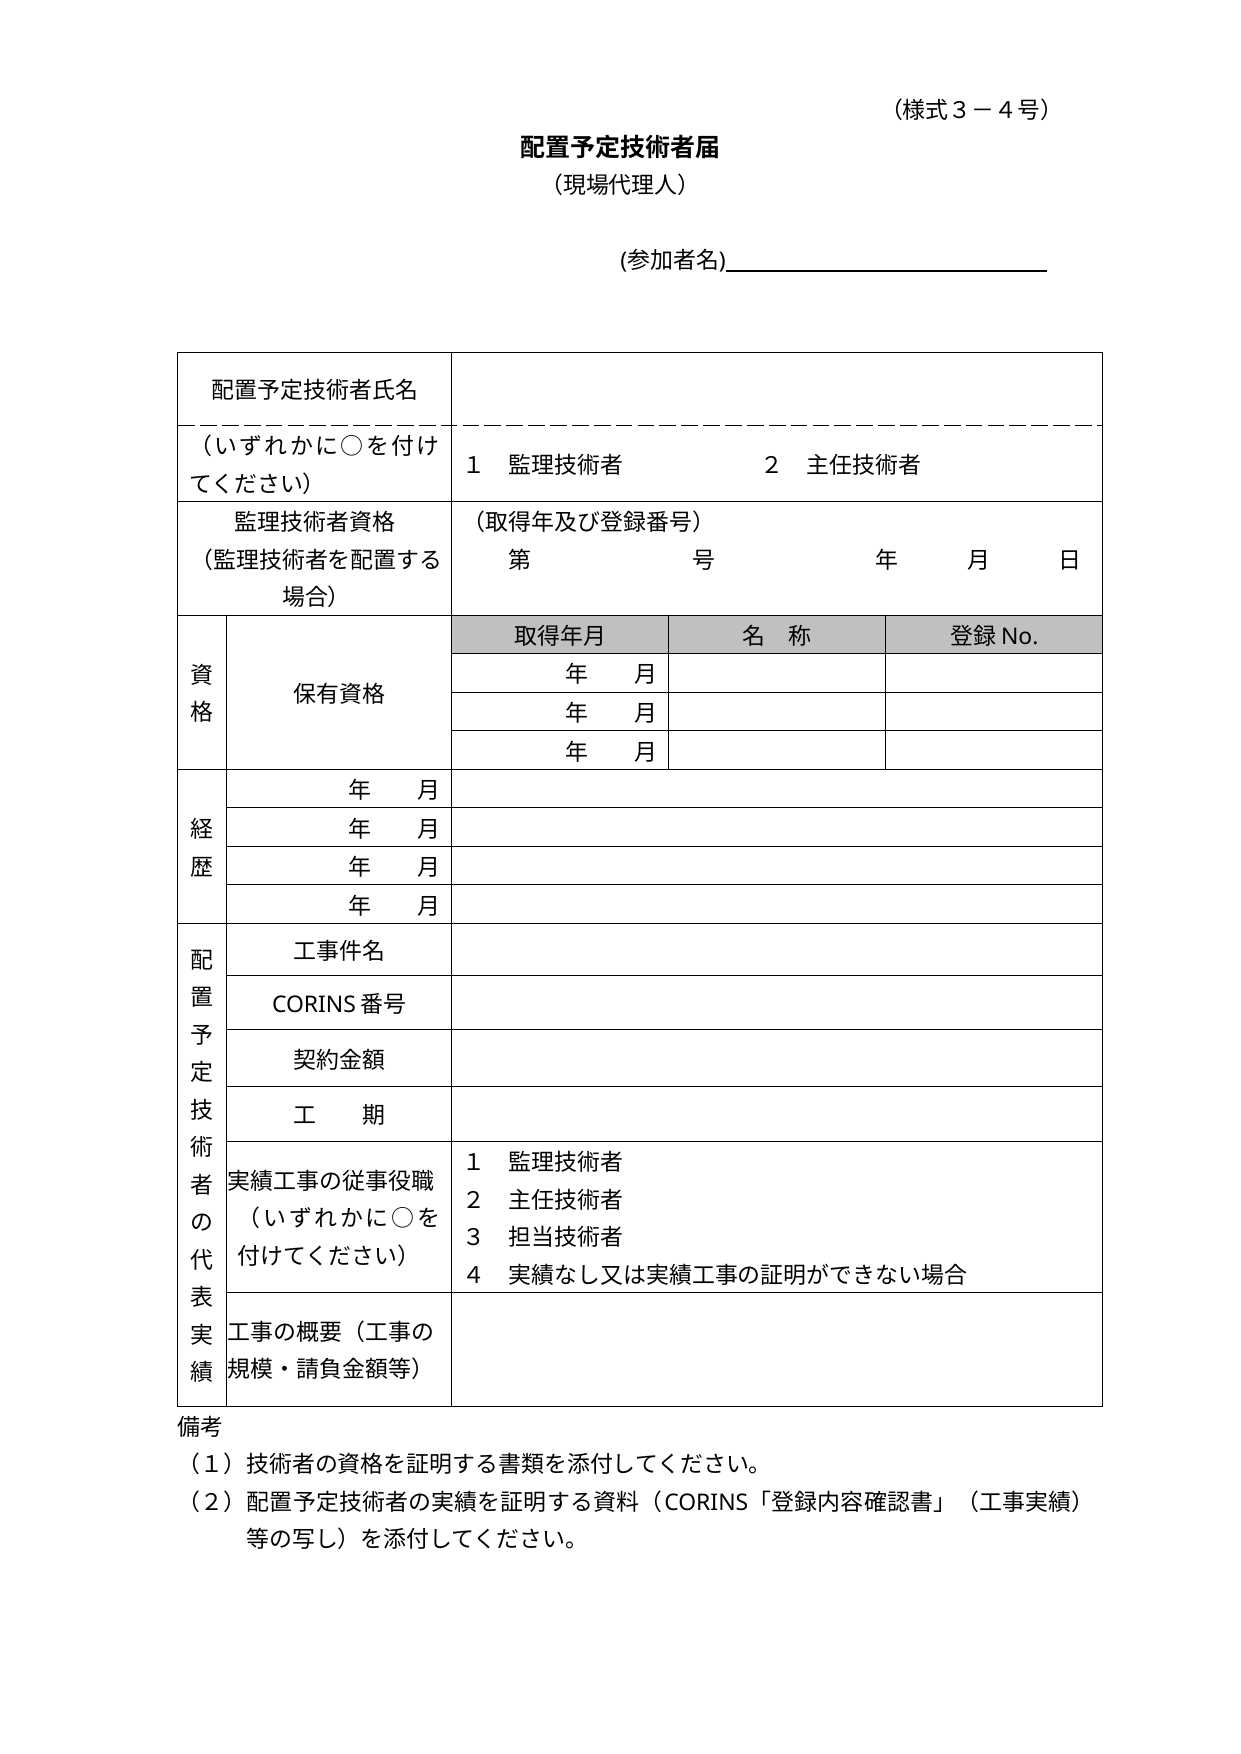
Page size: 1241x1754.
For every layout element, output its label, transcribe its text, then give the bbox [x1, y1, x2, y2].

table_cell １ 監理技術者 ２ 主任技術者 ３ 担当技術者 ４ 実績なし又は実績工事の証明ができない場合 [452, 1142, 1102, 1292]
table_cell [669, 654, 885, 692]
text （２）配置予定技術者の実績を証明する資料（CORINS「登録内容確認書」（工事実績）等の写し）を添付してください。 [177, 1482, 1096, 1557]
table_cell 年 月 [452, 693, 668, 730]
text 備考 [177, 1407, 1063, 1444]
table_cell [886, 731, 1102, 769]
table_cell 工 期 [227, 1087, 451, 1141]
text （様式３－４号） [177, 89, 1063, 127]
table_cell 実績工事の従事役職 （いずれかに○を付けてください） [227, 1142, 451, 1292]
table_cell 年 月 [452, 731, 668, 769]
table_cell 年 月 [227, 808, 451, 846]
table_cell [452, 1087, 1102, 1141]
table_header [452, 353, 1102, 425]
table_cell 工事の概要（工事の規模・請負金額等） [227, 1293, 451, 1406]
table_cell [452, 885, 1102, 923]
table_cell [452, 976, 1102, 1029]
table_cell 資格 [178, 616, 226, 769]
table_cell [452, 808, 1102, 846]
table_cell １ 監理技術者 ２ 主任技術者 [452, 425, 1102, 501]
table_cell [452, 770, 1102, 807]
table_cell [669, 731, 885, 769]
table_cell 年 月 [452, 654, 668, 692]
table_cell 工事件名 [227, 924, 451, 975]
table_cell CORINS番号 [227, 976, 451, 1029]
table_cell 登録No. [886, 616, 1102, 653]
text (参加者名) [620, 239, 1063, 277]
table_cell 年 月 [227, 885, 451, 923]
table_cell 保有資格 [227, 616, 451, 769]
table_cell [886, 693, 1102, 730]
table_cell [452, 924, 1102, 975]
text （１）技術者の資格を証明する書類を添付してください。 [177, 1444, 1063, 1482]
table_cell 取得年月 [452, 616, 668, 653]
table_cell [452, 1030, 1102, 1086]
table_cell 名 称 [669, 616, 885, 653]
table_cell [669, 693, 885, 730]
table_cell 経歴 [178, 770, 226, 923]
table_cell （いずれかに○を付けてください） [178, 425, 451, 501]
table_cell [886, 654, 1102, 692]
text 配置予定技術者届 [177, 127, 1063, 164]
table_cell [452, 847, 1102, 884]
text （現場代理人） [177, 164, 1063, 202]
table_header 配置予定技術者氏名 [178, 353, 451, 425]
table_cell 配置予定技術者の代表実績 [178, 924, 226, 1406]
table_cell 年 月 [227, 770, 451, 807]
table_cell [452, 1293, 1102, 1406]
table_cell （取得年及び登録番号） 第 号 年 月 日 [452, 502, 1102, 614]
table_cell 監理技術者資格 （監理技術者を配置する場合） [178, 502, 451, 614]
table_cell 年 月 [227, 847, 451, 884]
table_cell 契約金額 [227, 1030, 451, 1086]
